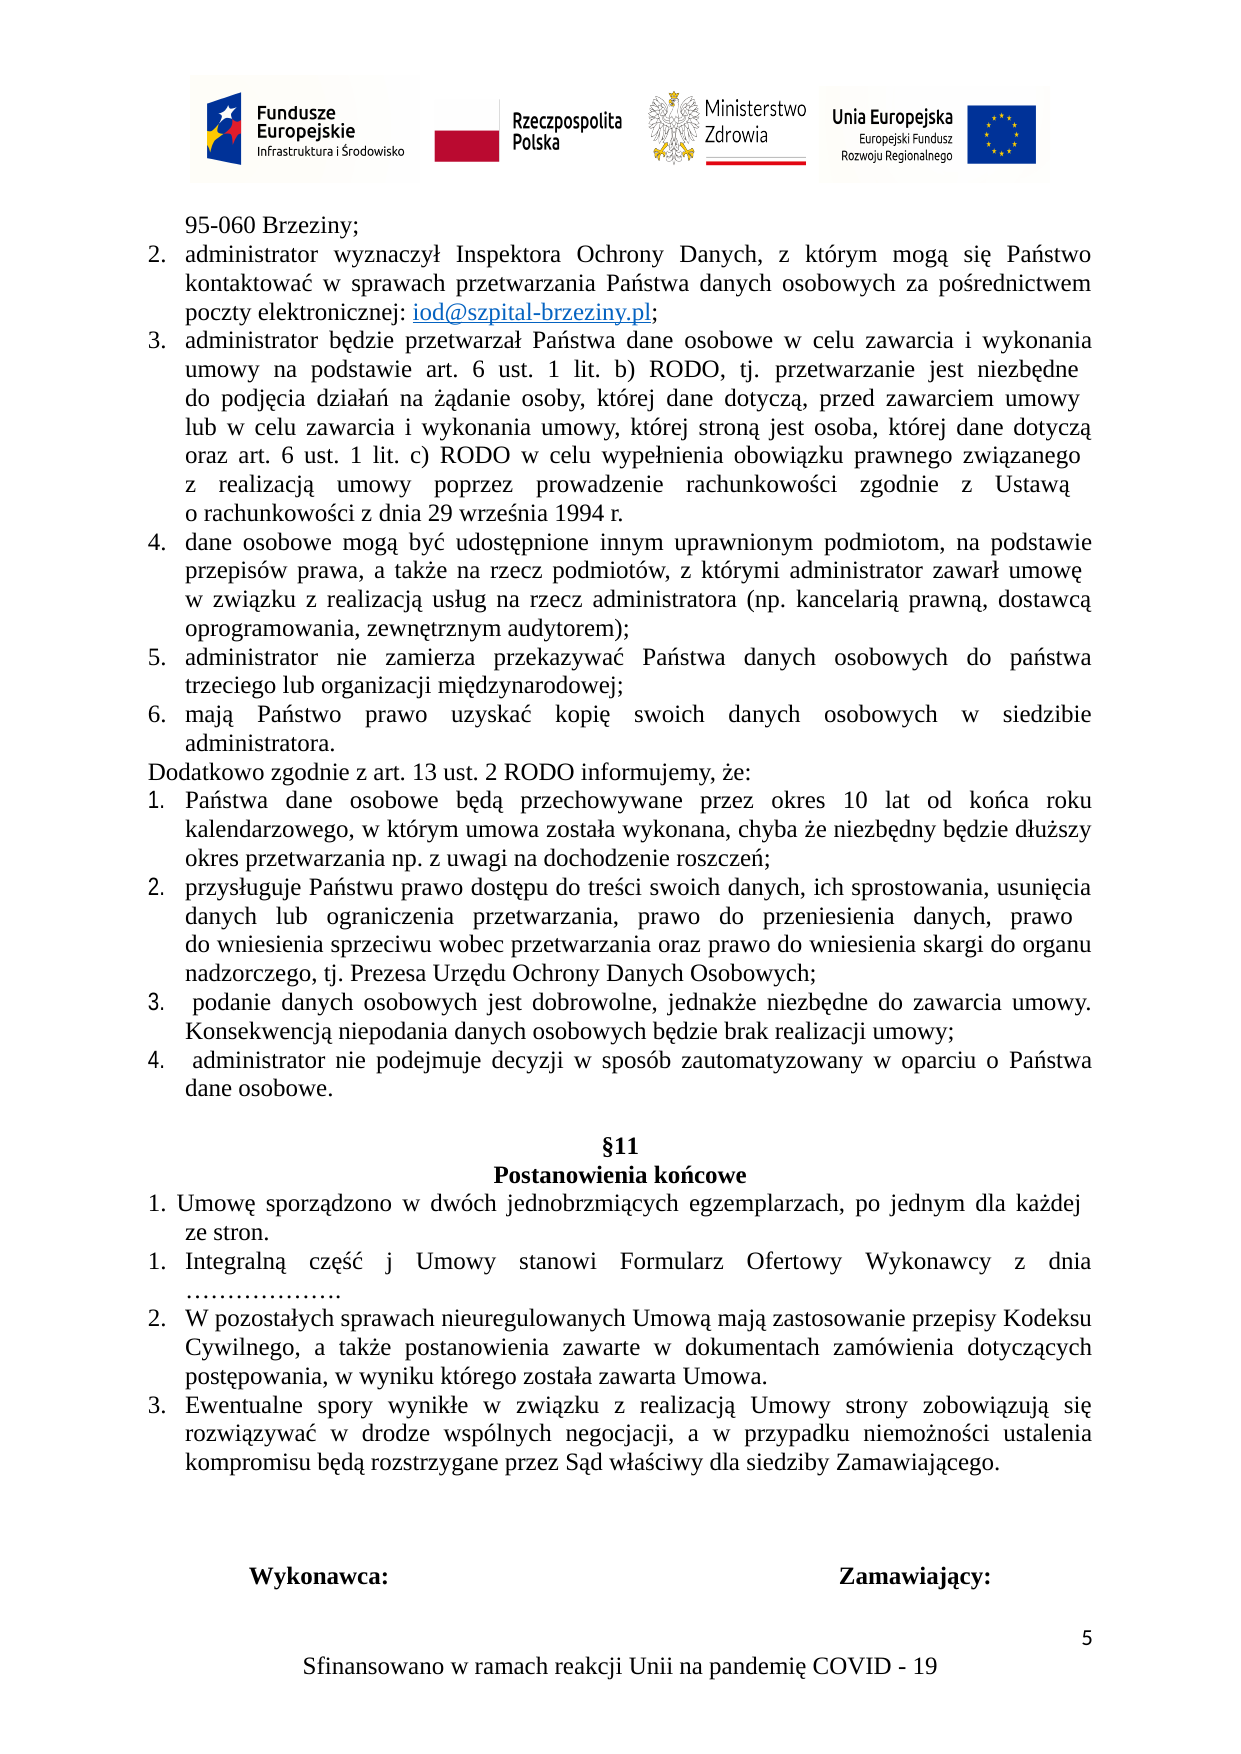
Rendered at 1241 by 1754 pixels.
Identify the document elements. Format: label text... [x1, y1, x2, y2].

list Ewentualne spory wynikłe w związku z realizacją Umowy strony zobowiązują się rozwiązywać w drodze wspólnych negocjacji, a w przypadku niemożności ustalenia kompromisu będą rozstrzygane przez Sąd właściwy dla siedziby Zamawiającego. [148, 1390, 1093, 1476]
text 1. Umowę sporządzono w dwóch jednobrzmiących egzemplarzach, po jednym dla każdej ze stron. [148, 1188, 1093, 1246]
list Integralną część j Umowy stanowi Formularz Ofertowy Wykonawcy z dnia ………………. [148, 1246, 1093, 1303]
list przysługuje Państwu prawo dostępu do treści swoich danych, ich sprostowania, usunięcia danych lub ograniczenia przetwarzania, prawo do przeniesienia danych, prawo do wniesienia sprzeciwu wobec przetwarzania oraz prawo do wniesienia skargi do organu nadzorczego, tj. Prezesa Urzędu Ochrony Danych Osobowych; [148, 872, 1093, 987]
text Postanowienia końcowe [148, 1160, 1093, 1188]
text Dodatkowo zgodnie z art. 13 ust. 2 RODO informujemy, że: [148, 757, 1093, 786]
list podanie danych osobowych jest dobrowolne, jednakże niezbędne do zawarcia umowy. Konsekwencją niepodania danych osobowych będzie brak realizacji umowy; [148, 987, 1093, 1044]
list Państwa dane osobowe będą przechowywane przez okres 10 lat od końca roku kalendarzowego, w którym umowa została wykonana, chyba że niezbędny będzie dłuższy okres przetwarzania np. z uwagi na dochodzenie roszczeń; [148, 786, 1093, 872]
text Wykonawca: Zamawiający: [148, 1561, 1093, 1590]
list W pozostałych sprawach nieuregulowanych Umową mają zastosowanie przepisy Kodeksu Cywilnego, a także postanowienia zawarte w dokumentach zamówienia dotyczących postępowania, w wyniku którego została zawarta Umowa. [148, 1303, 1093, 1390]
picture [190, 73, 1050, 183]
text §11 [148, 1131, 1093, 1160]
list mają Państwo prawo uzyskać kopię swoich danych osobowych w siedzibie administratora. [148, 699, 1093, 757]
list dane osobowe mogą być udostępnione innym uprawnionym podmiotom, na podstawie przepisów prawa, a także na rzecz podmiotów, z którymi administrator zawarł umowę w związku z realizacją usług na rzecz administratora (np. kancelarią prawną, dostawcą oprogramowania, zewnętrznym audytorem); [148, 527, 1093, 642]
list administrator będzie przetwarzał Państwa dane osobowe w celu zawarcia i wykonania umowy na podstawie art. 6 ust. 1 lit. b) RODO, tj. przetwarzanie jest niezbędne do podjęcia działań na żądanie osoby, której dane dotyczą, przed zawarciem umowy lub w celu zawarcia i wykonania umowy, której stroną jest osoba, której dane dotyczą oraz art. 6 ust. 1 lit. c) RODO w celu wypełnienia obowiązku prawnego związanego z realizacją umowy poprzez prowadzenie rachunkowości zgodnie z Ustawą o rachunkowości z dnia 29 września 1994 r. [148, 326, 1093, 527]
list administrator nie zamierza przekazywać Państwa danych osobowych do państwa trzeciego lub organizacji międzynarodowej; [148, 642, 1093, 699]
list administrator wyznaczył Inspektora Ochrony Danych, z którym mogą się Państwo kontaktować w sprawach przetwarzania Państwa danych osobowych za pośrednictwem poczty elektronicznej: iod@szpital-brzeziny.pl; [148, 239, 1093, 326]
list administrator nie podejmuje decyzji w sposób zautomatyzowany w oparciu o Państwa dane osobowe. [148, 1044, 1093, 1102]
